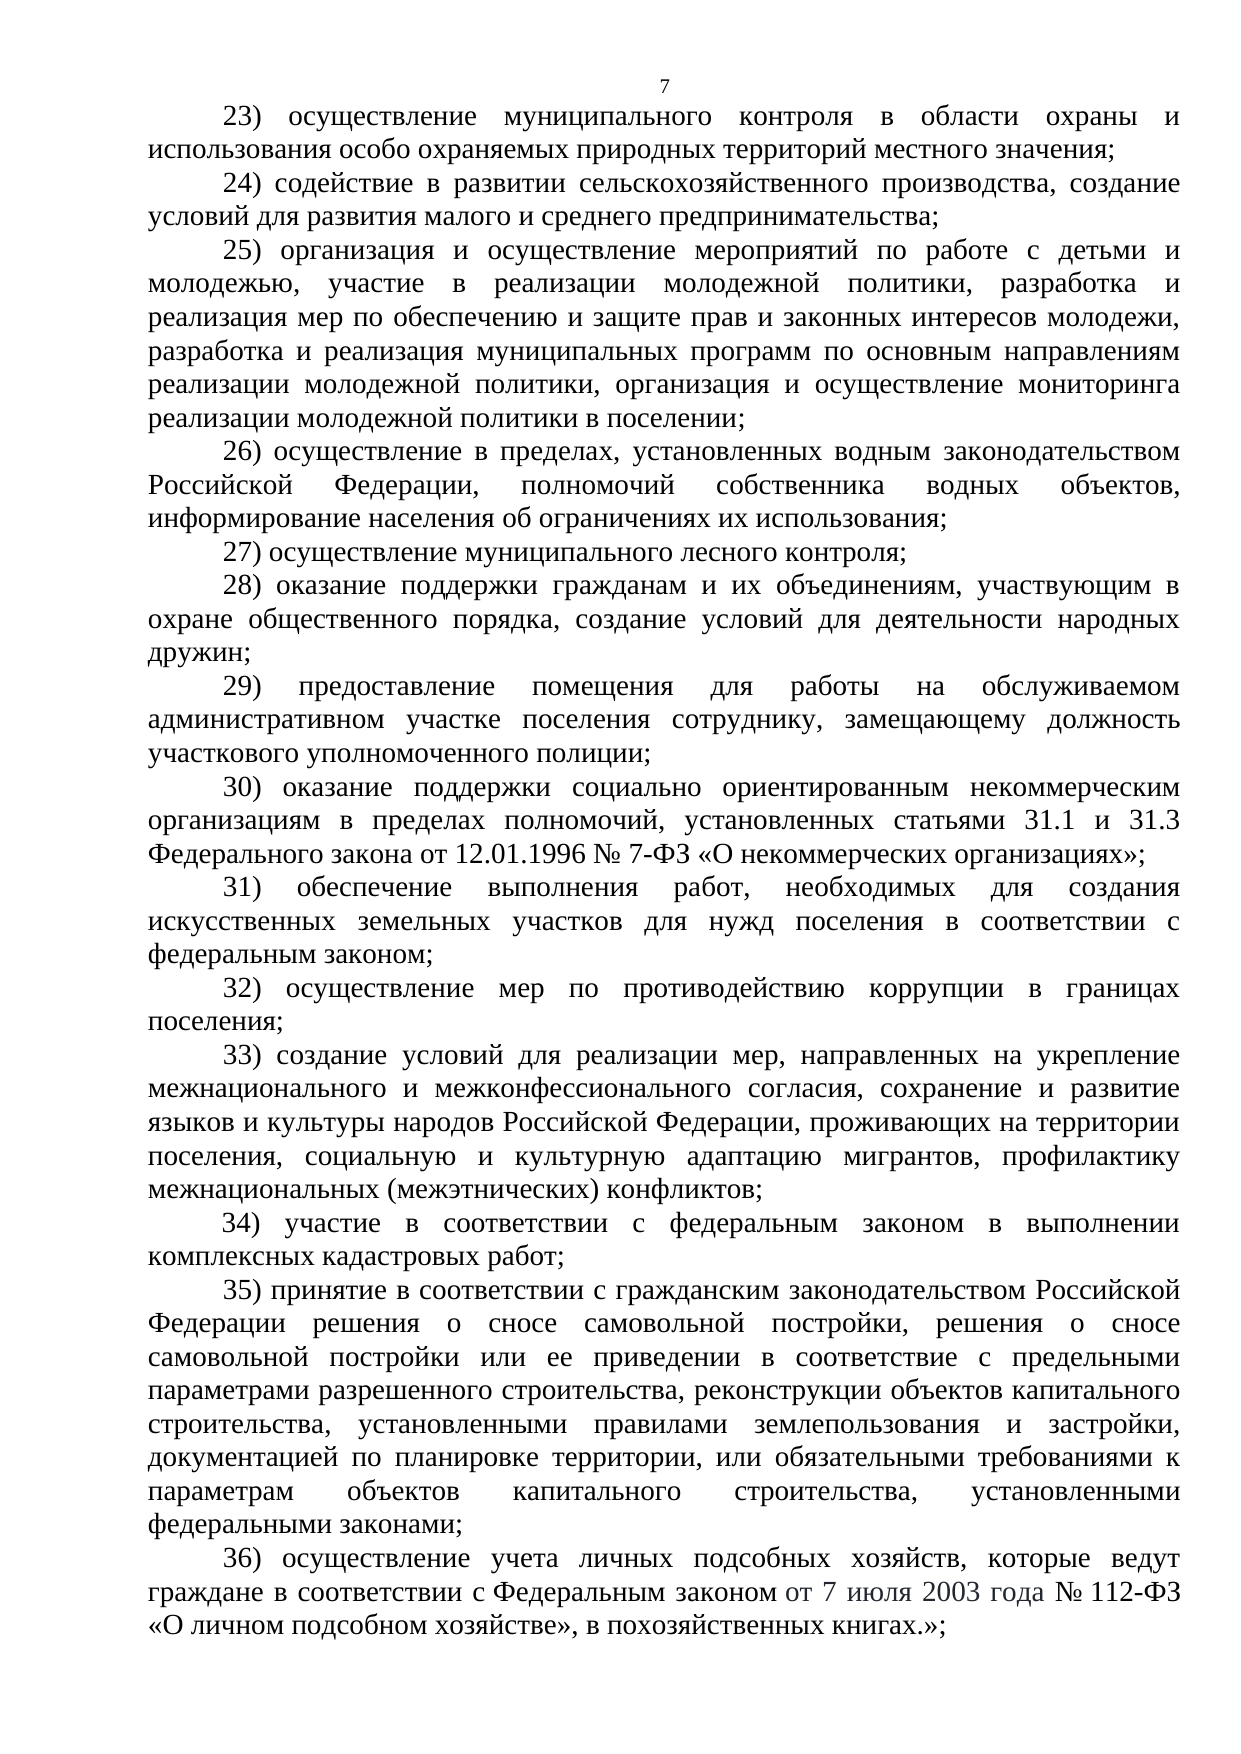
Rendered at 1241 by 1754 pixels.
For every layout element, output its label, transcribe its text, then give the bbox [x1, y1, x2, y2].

text 35) принятие в соответствии с гражданским законодательством Российской Федерации решения о сносе самовольной постройки, решения о сносе самовольной постройки или ее приведении в соответствие с предельными параметрами разрешенного строительства, реконструкции объектов капитального строительства, установленными правилами землепользования и застройки, документацией по планировке территории, или обязательными требованиями к параметрам объектов капитального строительства, установленными федеральными законами; [148, 1272, 1181, 1540]
text 32) осуществление мер по противодействию коррупции в границах поселения; [148, 970, 1181, 1037]
text 28) оказание поддержки гражданам и их объединениям, участвующим в охране общественного порядка, создание условий для деятельности народных дружин; [148, 567, 1181, 668]
text 30) оказание поддержки социально ориентированным некоммерческим организациям в пределах полномочий, установленных статьями 31.1 и 31.3 Федерального закона от 12.01.1996 № 7-ФЗ «О некоммерческих организациях»; [148, 769, 1181, 869]
text 25) организация и осуществление мероприятий по работе с детьми и молодежью, участие в реализации молодежной политики, разработка и реализация мер по обеспечению и защите прав и законных интересов молодежи, разработка и реализация муниципальных программ по основным направлениям реализации молодежной политики, организация и осуществление мониторинга реализации молодежной политики в поселении; [148, 232, 1181, 433]
text 26) осуществление в пределах, установленных водным законодательством Российской Федерации, полномочий собственника водных объектов, информирование населения об ограничениях их использования; [148, 433, 1181, 534]
text 27) осуществление муниципального лесного контроля; [148, 534, 1181, 567]
text 34) участие в соответствии с федеральным законом в выполнении комплексных кадастровых работ; [148, 1205, 1181, 1272]
text 31) обеспечение выполнения работ, необходимых для создания искусственных земельных участков для нужд поселения в соответствии с федеральным законом; [148, 869, 1181, 970]
text 33) создание условий для реализации мер, направленных на укрепление межнационального и межконфессионального согласия, сохранение и развитие языков и культуры народов Российской Федерации, проживающих на территории поселения, социальную и культурную адаптацию мигрантов, профилактику межнациональных (межэтнических) конфликтов; [148, 1037, 1181, 1205]
text 36) осуществление учета личных подсобных хозяйств, которые ведут граждане в соответствии с Федеральным законом от 7 июля 2003 года № 112-ФЗ «О личном подсобном хозяйстве», в похозяйственных книгах.»; [148, 1540, 1181, 1641]
text 23) осуществление муниципального контроля в области охраны и использования особо охраняемых природных территорий местного значения; [148, 98, 1181, 165]
text 24) содействие в развитии сельскохозяйственного производства, создание условий для развития малого и среднего предпринимательства; [148, 165, 1181, 232]
text 29) предоставление помещения для работы на обслуживаемом административном участке поселения сотруднику, замещающему должность участкового уполномоченного полиции; [148, 668, 1181, 769]
